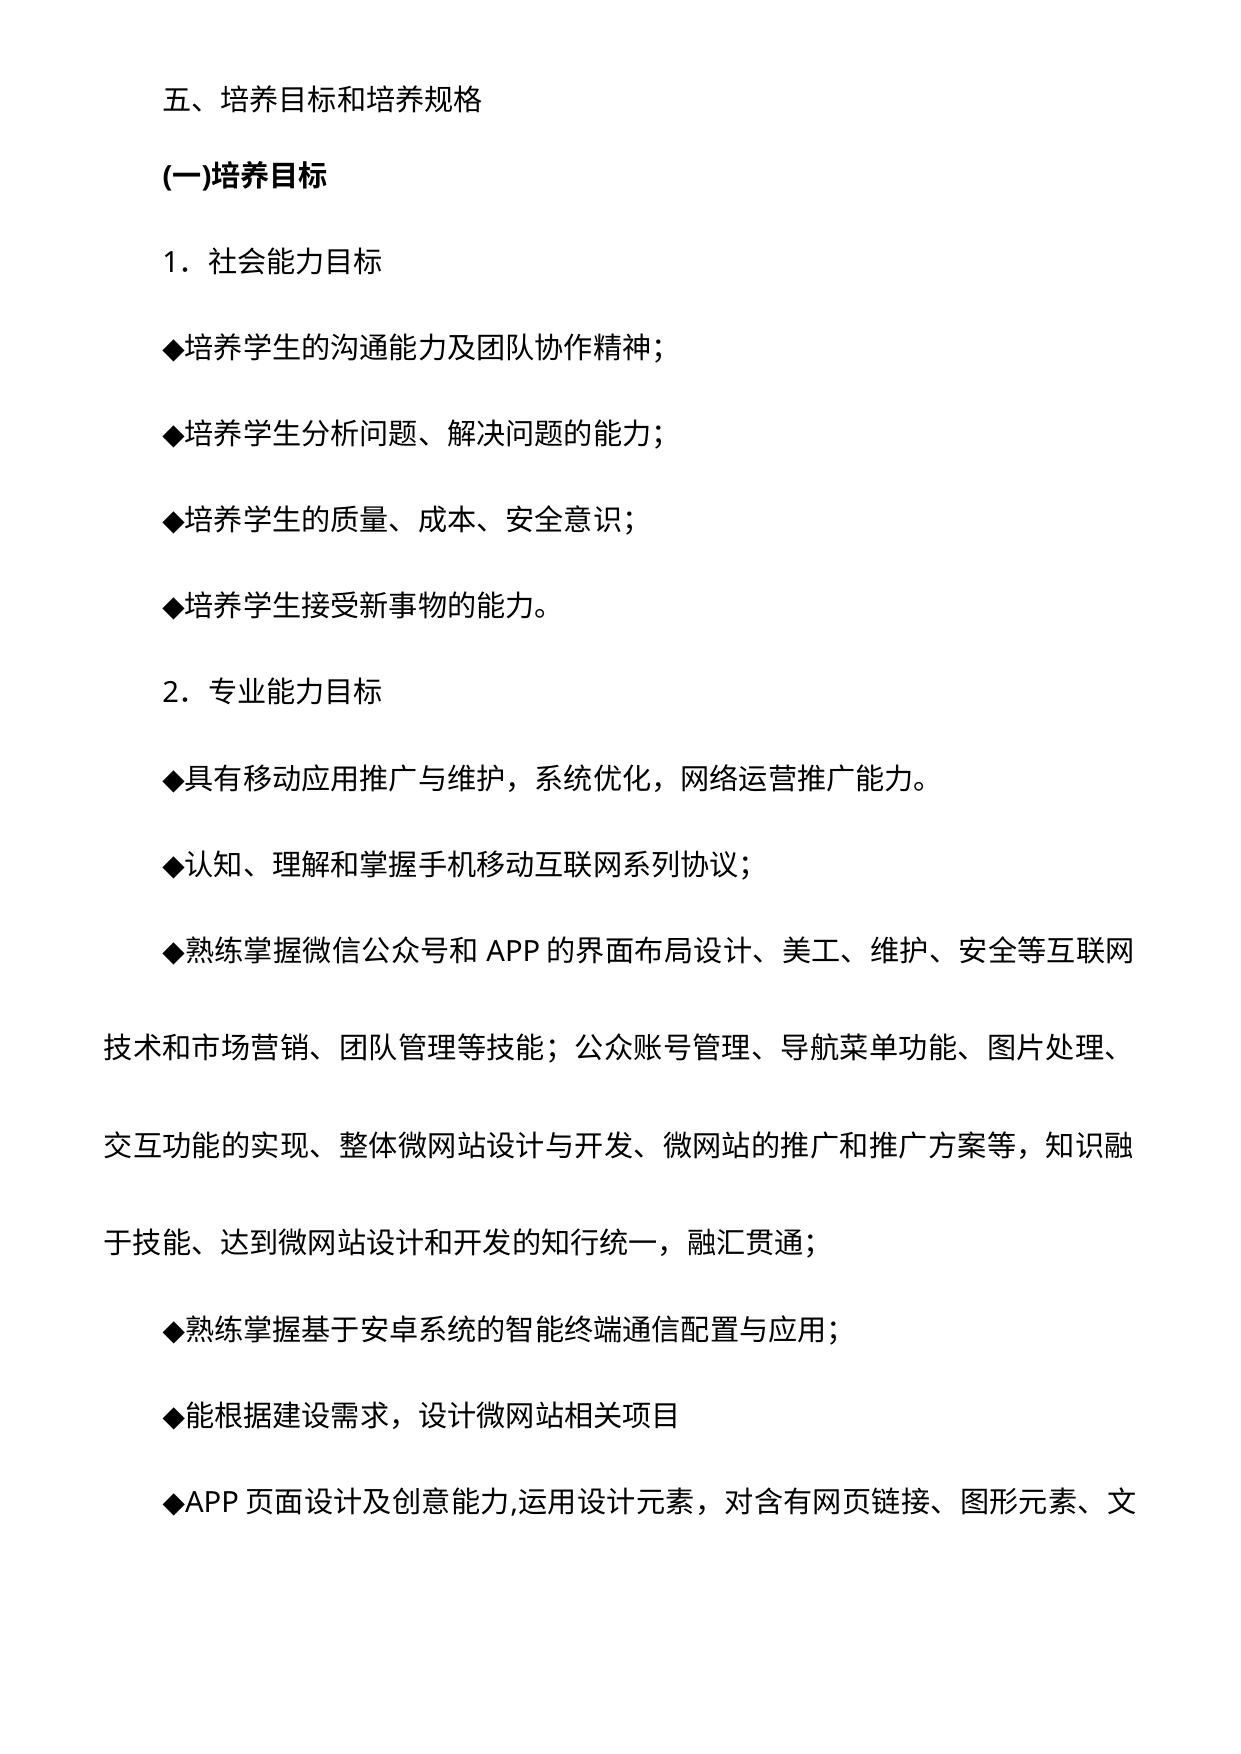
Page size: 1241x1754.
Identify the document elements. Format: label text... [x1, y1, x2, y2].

text ◆能根据建设需求，设计微网站相关项目 [103, 1381, 1137, 1446]
text ◆熟练掌握微信公众号和APP的界面布局设计、美工、维护、安全等互联网技术和市场营销、团队管理等技能；公众账号管理、导航菜单功能、图片处理、交互功能的实现、整体微网站设计与开发、微网站的推广和推广方案等，知识融于技能、达到微网站设计和开发的知行统一，融汇贯通； [103, 916, 1137, 1274]
text ◆熟练掌握基于安卓系统的智能终端通信配置与应用； [103, 1295, 1137, 1360]
text 1．社会能力目标 [103, 227, 1137, 292]
text ◆培养学生接受新事物的能力。 [103, 572, 1137, 637]
text 2．专业能力目标 [103, 658, 1137, 723]
text ◆培养学生的沟通能力及团队协作精神； [103, 313, 1137, 378]
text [103, 1467, 1137, 1532]
text ◆培养学生分析问题、解决问题的能力； [103, 399, 1137, 464]
text ◆认知、理解和掌握手机移动互联网系列协议； [103, 830, 1137, 895]
text ◆培养学生的质量、成本、安全意识； [103, 486, 1137, 551]
text 五、培养目标和培养规格 [103, 65, 1137, 130]
text ◆具有移动应用推广与维护，系统优化，网络运营推广能力。 [103, 744, 1137, 809]
text (一)培养目标 [103, 141, 1137, 206]
